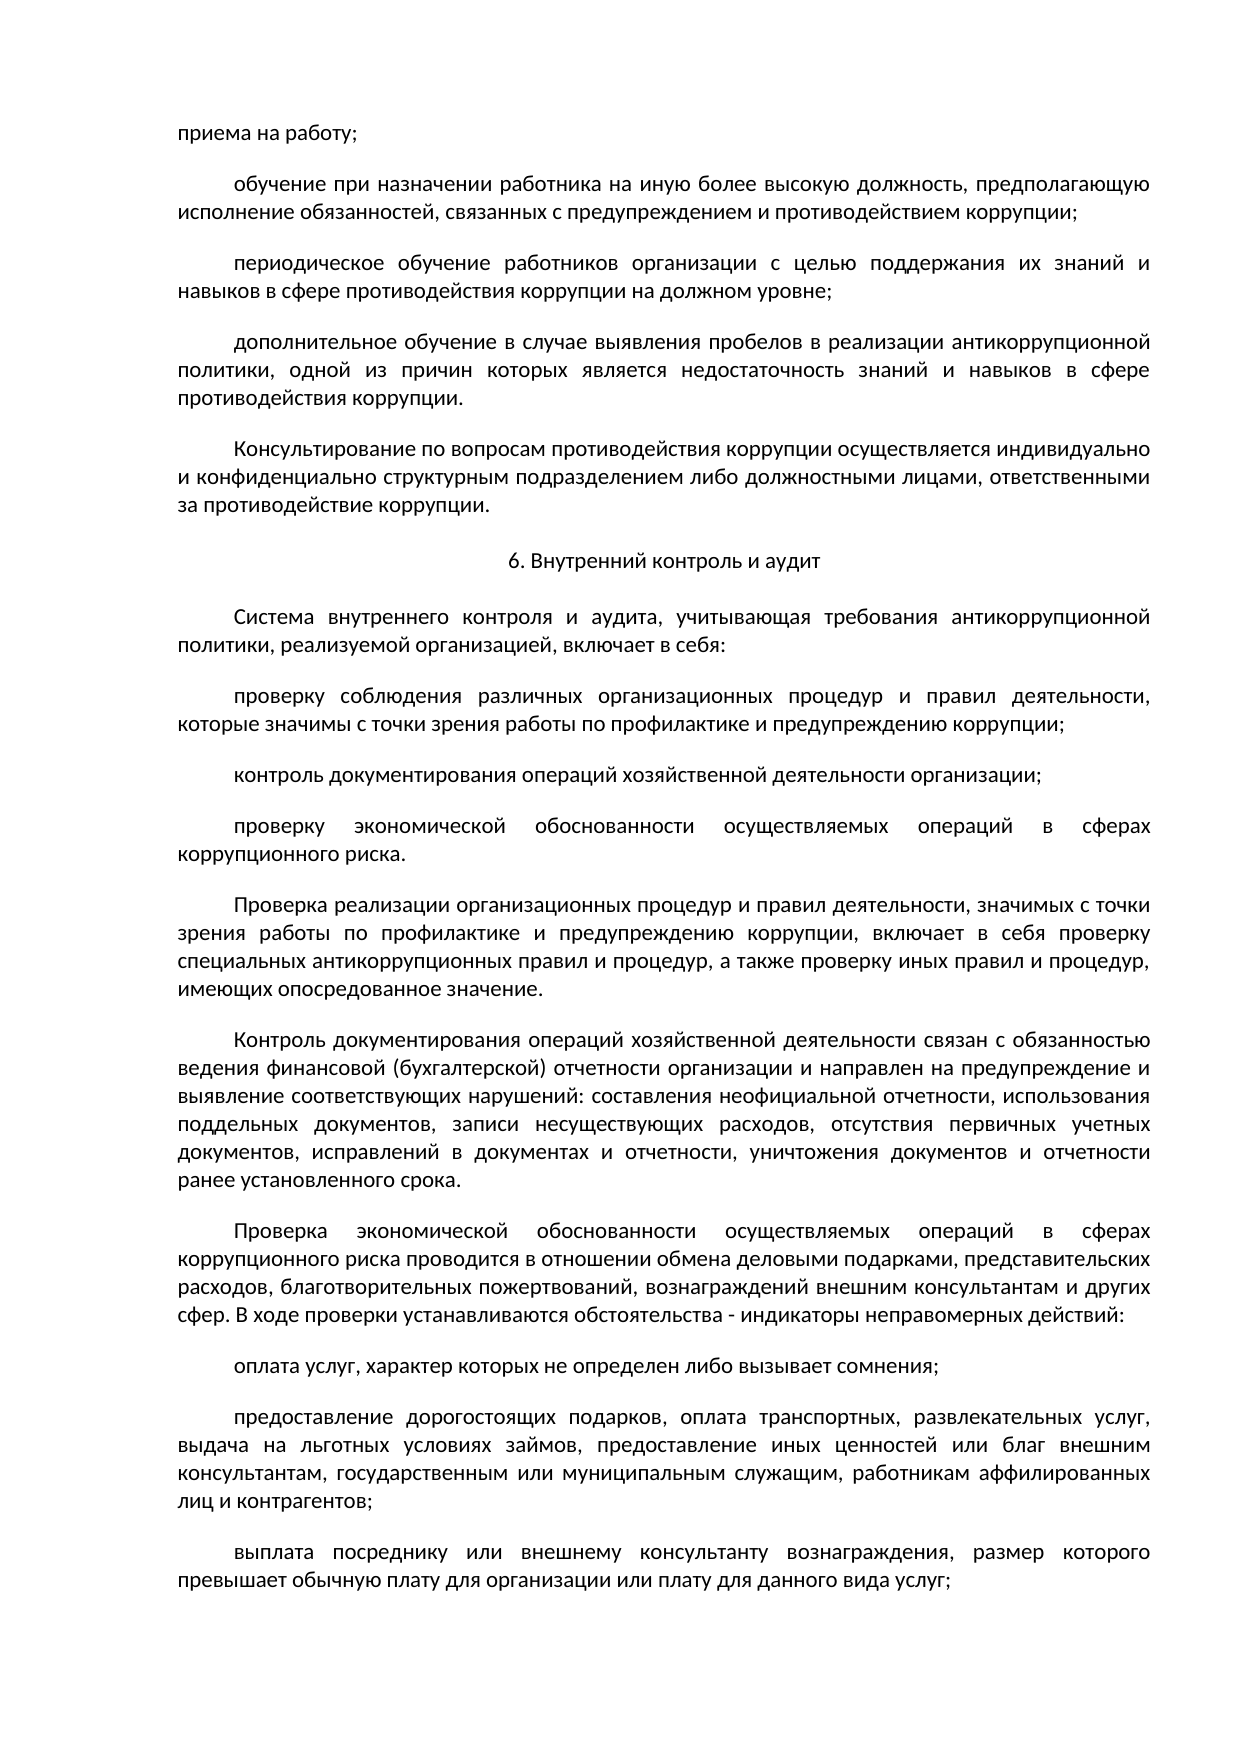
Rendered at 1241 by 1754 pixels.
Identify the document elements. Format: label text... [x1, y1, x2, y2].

text проверку экономической обоснованности осуществляемых операций в сферах коррупционного риска. [177, 811, 1152, 867]
text Проверка реализации организационных процедур и правил деятельности, значимых с точки зрения работы по профилактике и предупреждению коррупции, включает в себя проверку специальных антикоррупционных правил и процедур, а также проверку иных правил и процедур, имеющих опосредованное значение. [177, 890, 1152, 1002]
text обучение при назначении работника на иную более высокую должность, предполагающую исполнение обязанностей, связанных с предупреждением и противодействием коррупции; [177, 169, 1152, 225]
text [177, 118, 1152, 146]
text предоставление дорогостоящих подарков, оплата транспортных, развлекательных услуг, выдача на льготных условиях займов, предоставление иных ценностей или благ внешним консультантам, государственным или муниципальным служащим, работникам аффилированных лиц и контрагентов; [177, 1402, 1152, 1514]
text Консультирование по вопросам противодействия коррупции осуществляется индивидуально и конфиденциально структурным подразделением либо должностными лицами, ответственными за противодействие коррупции. [177, 434, 1152, 518]
text выплата посреднику или внешнему консультанту вознаграждения, размер которого превышает обычную плату для организации или плату для данного вида услуг; [177, 1537, 1152, 1593]
text дополнительное обучение в случае выявления пробелов в реализации антикоррупционной политики, одной из причин которых является недостаточность знаний и навыков в сфере противодействия коррупции. [177, 327, 1152, 411]
text 6. Внутренний контроль и аудит [177, 546, 1152, 574]
text Проверка экономической обоснованности осуществляемых операций в сферах коррупционного риска проводится в отношении обмена деловыми подарками, представительских расходов, благотворительных пожертвований, вознаграждений внешним консультантам и других сфер. В ходе проверки устанавливаются обстоятельства - индикаторы неправомерных действий: [177, 1216, 1152, 1328]
text Контроль документирования операций хозяйственной деятельности связан с обязанностью ведения финансовой (бухгалтерской) отчетности организации и направлен на предупреждение и выявление соответствующих нарушений: составления неофициальной отчетности, использования поддельных документов, записи несуществующих расходов, отсутствия первичных учетных документов, исправлений в документах и отчетности, уничтожения документов и отчетности ранее установленного срока. [177, 1025, 1152, 1193]
text периодическое обучение работников организации с целью поддержания их знаний и навыков в сфере противодействия коррупции на должном уровне; [177, 248, 1152, 304]
text контроль документирования операций хозяйственной деятельности организации; [177, 760, 1152, 788]
text проверку соблюдения различных организационных процедур и правил деятельности, которые значимы с точки зрения работы по профилактике и предупреждению коррупции; [177, 681, 1152, 737]
text оплата услуг, характер которых не определен либо вызывает сомнения; [177, 1351, 1152, 1379]
text Система внутреннего контроля и аудита, учитывающая требования антикоррупционной политики, реализуемой организацией, включает в себя: [177, 602, 1152, 658]
